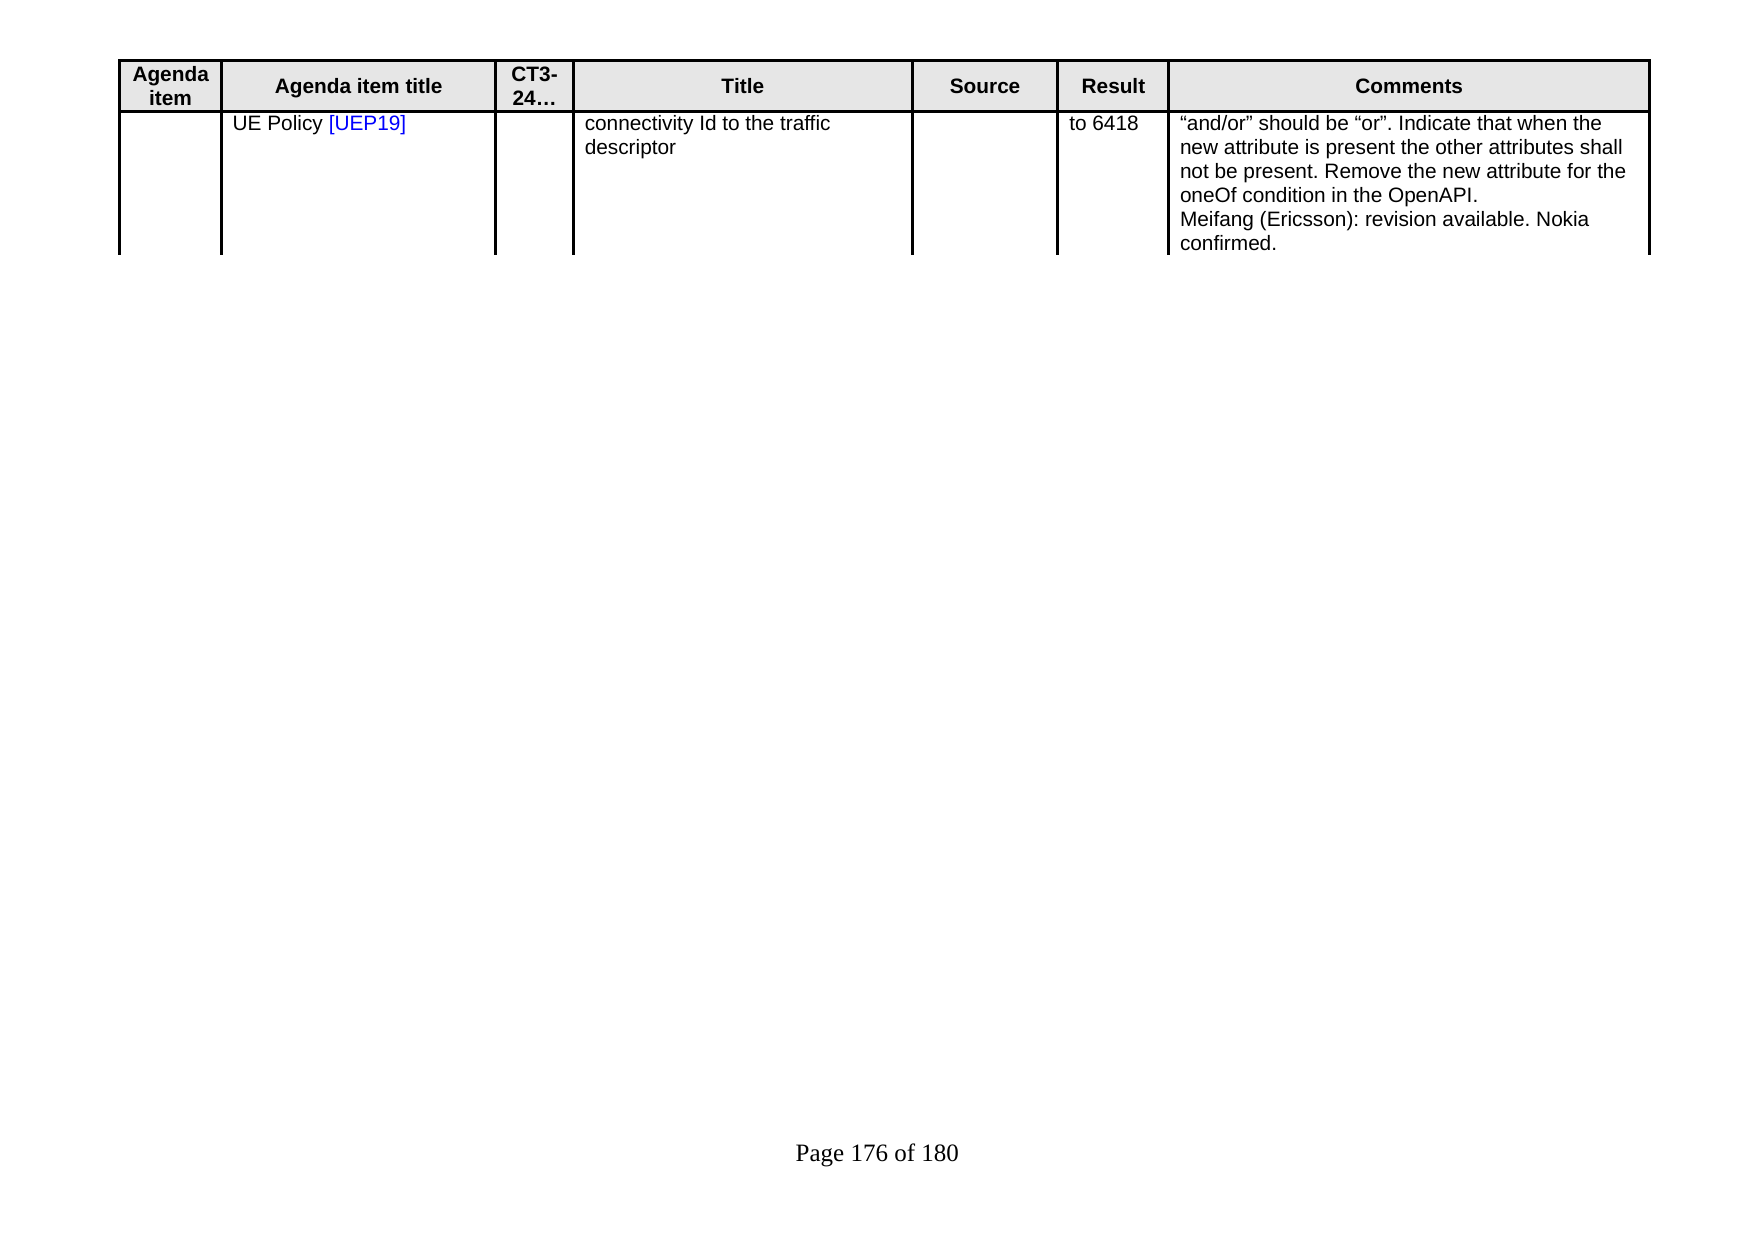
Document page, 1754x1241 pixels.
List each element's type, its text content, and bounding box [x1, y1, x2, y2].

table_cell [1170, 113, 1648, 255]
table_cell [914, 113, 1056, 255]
table_header CT3-24… [497, 62, 572, 110]
table_header Comments [1170, 62, 1648, 110]
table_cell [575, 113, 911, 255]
table_header Agenda item [121, 62, 220, 110]
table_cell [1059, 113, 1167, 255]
table_header Agenda item title [223, 62, 494, 110]
table_header Result [1059, 62, 1167, 110]
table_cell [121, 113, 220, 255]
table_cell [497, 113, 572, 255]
table_header Source [914, 62, 1056, 110]
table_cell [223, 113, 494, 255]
table_header Title [575, 62, 911, 110]
